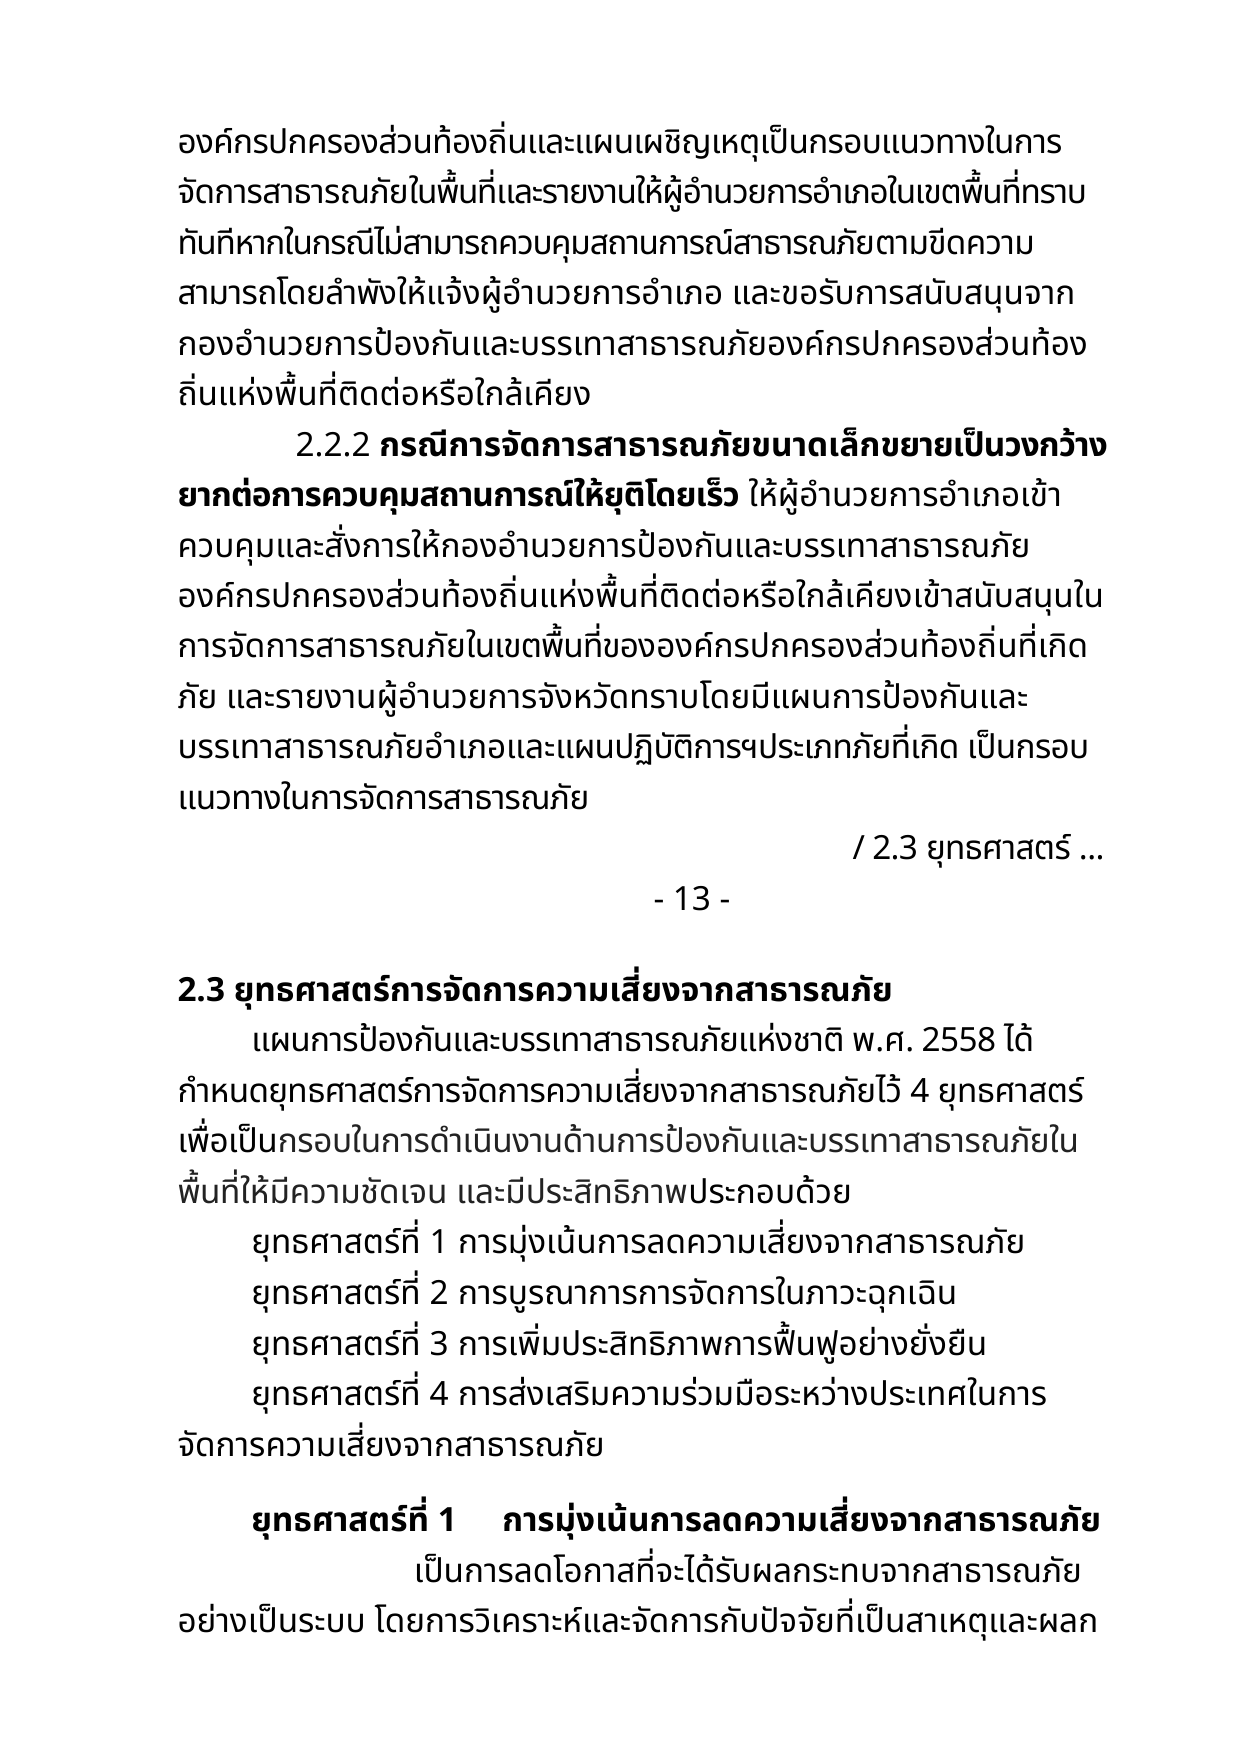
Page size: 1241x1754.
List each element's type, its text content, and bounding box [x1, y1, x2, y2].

text ยุทธศาสตร์ที่ 1 การมุ่งเน้นการลดความเสี่ยงจากสาธารณภัย [177, 1218, 1122, 1269]
text 2.2.2 กรณีการจัดการสาธารณภัยขนาดเล็กขยายเป็นวงกว้างยากต่อการควบคุมสถานการณ์ให้ยุติโดยเร็ว ให้ผู้อำนวยการอำเภอเข้าควบคุมและสั่งการให้กองอำนวยการป้องกันและบรรเทาสาธารณภัยองค์กรปกครองส่วนท้องถิ่นแห่งพื้นที่ติดต่อหรือใกล้เคียงเข้าสนับสนุนในการจัดการสาธารณภัยในเขตพื้นที่ขององค์กรปกครองส่วนท้องถิ่นที่เกิดภัย และรายงานผู้อำนวยการจังหวัดทราบโดยมีแผนการป้องกันและบรรเทาสาธารณภัยอำเภอและแผนปฏิบัติการฯประเภทภัยที่เกิด เป็นกรอบแนวทางในการจัดการสาธารณภัย [177, 421, 1122, 824]
text ยุทธศาสตร์ที่ 1 การมุ่งเน้นการลดความเสี่ยงจากสาธารณภัย [177, 1496, 1122, 1547]
text ยุทธศาสตร์ที่ 4 การส่งเสริมความร่วมมือระหว่างประเทศในการจัดการความเสี่ยงจากสาธารณภัย [177, 1370, 1122, 1471]
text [177, 1547, 1122, 1648]
text 2.3 ยุทธศาสตร์การจัดการความเสี่ยงจากสาธารณภัย [177, 966, 1122, 1016]
text แผนการป้องกันและบรรเทาสาธารณภัยแห่งชาติ พ.ศ. 2558 ได้กำหนดยุทธศาสตร์การจัดการความเสี่ยงจากสาธารณภัยไว้ 4 ยุทธศาสตร์เพื่อเป็นกรอบในการดำเนินงานด้านการป้องกันและบรรเทาสาธารณภัยในพื้นที่ให้มีความชัดเจน และมีประสิทธิภาพประกอบด้วย [177, 1016, 1122, 1218]
text ยุทธศาสตร์ที่ 2 การบูรณาการการจัดการในภาวะฉุกเฉิน [177, 1269, 1122, 1319]
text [177, 118, 1122, 421]
text / 2.3 ยุทธศาสตร์ ... [177, 824, 1122, 875]
text - 13 - [177, 875, 1122, 920]
text ยุทธศาสตร์ที่ 3 การเพิ่มประสิทธิภาพการฟื้นฟูอย่างยั่งยืน [177, 1319, 1122, 1370]
